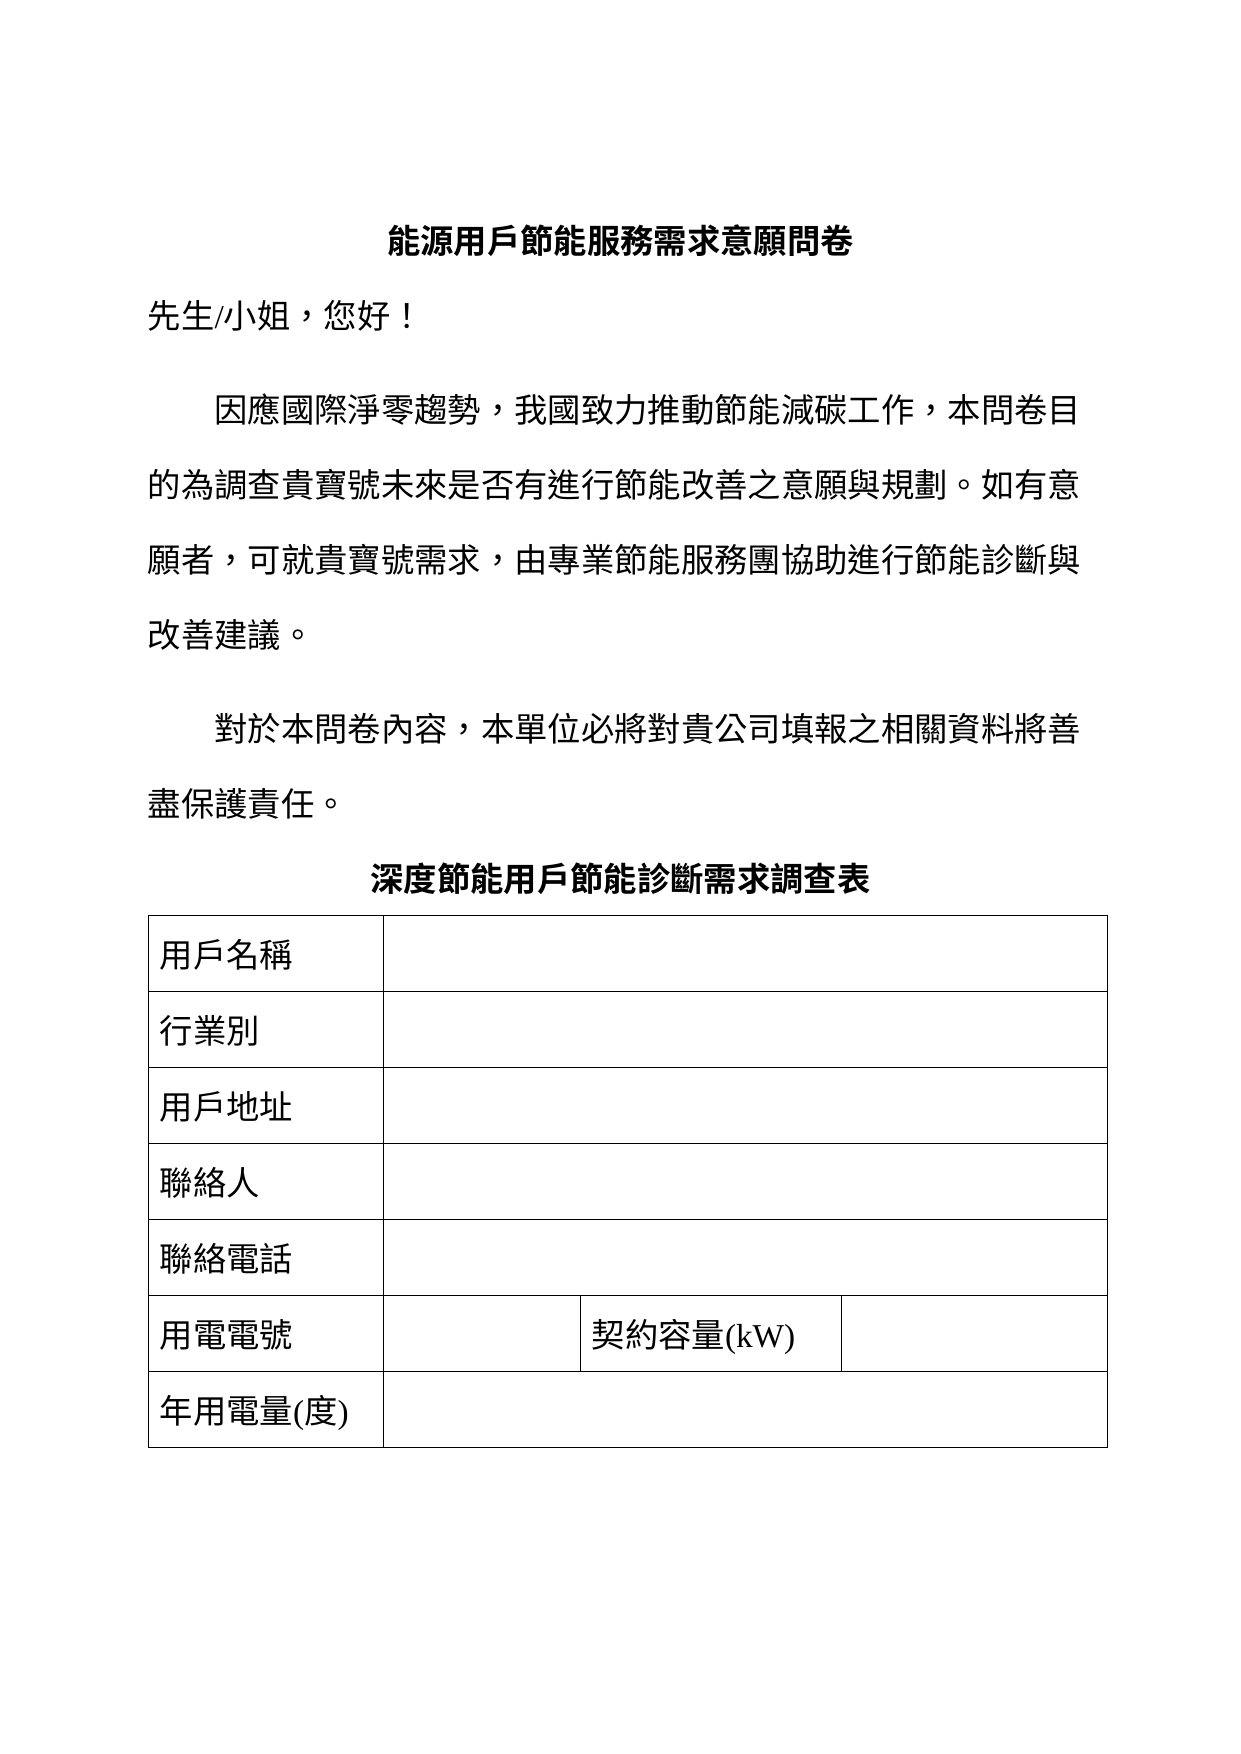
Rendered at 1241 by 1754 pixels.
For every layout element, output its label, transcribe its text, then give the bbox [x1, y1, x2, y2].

table_cell [384, 1372, 1107, 1447]
table_cell 用電電號 [149, 1296, 383, 1371]
table_cell [384, 992, 1107, 1067]
text 深度節能用戶節能診斷需求調查表 [148, 839, 1092, 914]
table_cell [842, 1296, 1107, 1371]
text 能源用戶節能服務需求意願問卷 [148, 202, 1092, 277]
text 先生/小姐，您好！ [148, 277, 1092, 352]
table_cell [384, 1068, 1107, 1143]
table_header [384, 916, 1107, 991]
table_cell 契約容量(kW) [581, 1296, 841, 1371]
table_cell 行業別 [149, 992, 383, 1067]
table_cell [384, 1296, 580, 1371]
table_cell 聯絡人 [149, 1144, 383, 1219]
table_cell 用戶地址 [149, 1068, 383, 1143]
table_cell 年用電量(度) [149, 1372, 383, 1447]
table_cell 聯絡電話 [149, 1220, 383, 1295]
table_header 用戶名稱 [149, 916, 383, 991]
text 因應國際淨零趨勢，我國致力推動節能減碳工作，本問卷目的為調查貴寶號未來是否有進行節能改善之意願與規劃。如有意願者，可就貴寶號需求，由專業節能服務團協助進行節能診斷與改善建議。 [148, 371, 1092, 671]
text 對於本問卷內容，本單位必將對貴公司填報之相關資料將善盡保護責任。 [148, 689, 1092, 839]
table_cell [384, 1144, 1107, 1219]
table_cell [384, 1220, 1107, 1295]
